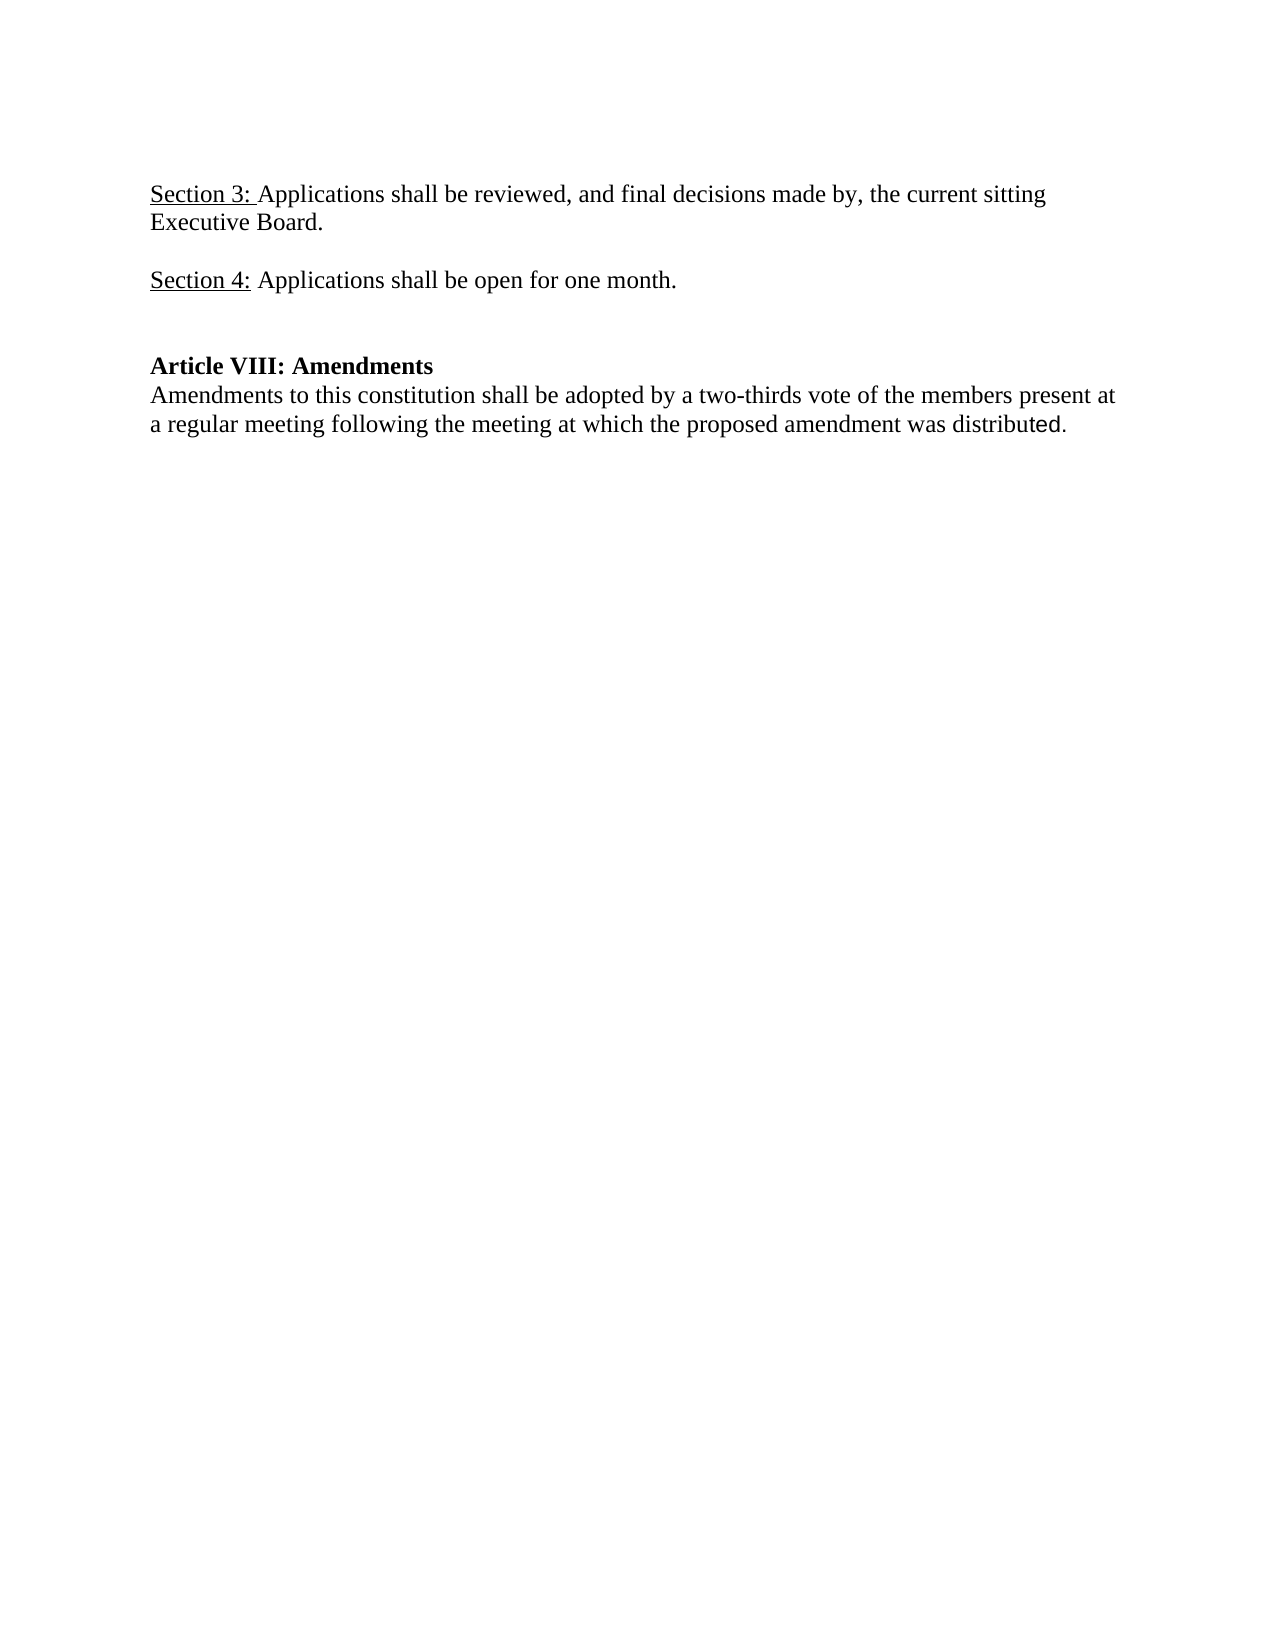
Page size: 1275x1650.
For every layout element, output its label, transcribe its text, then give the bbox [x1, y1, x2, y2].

text Section 4: Applications shall be open for one month. [150, 265, 1125, 294]
text Section 3: Applications shall be reviewed, and final decisions made by, the current sitting Executive Board. [150, 179, 1125, 236]
text Article VIII: Amendments [150, 351, 1125, 380]
text Amendments to this constitution shall be adopted by a two-thirds vote of the members present at a regular meeting following the meeting at which the proposed amendment was distributed. [150, 380, 1125, 437]
